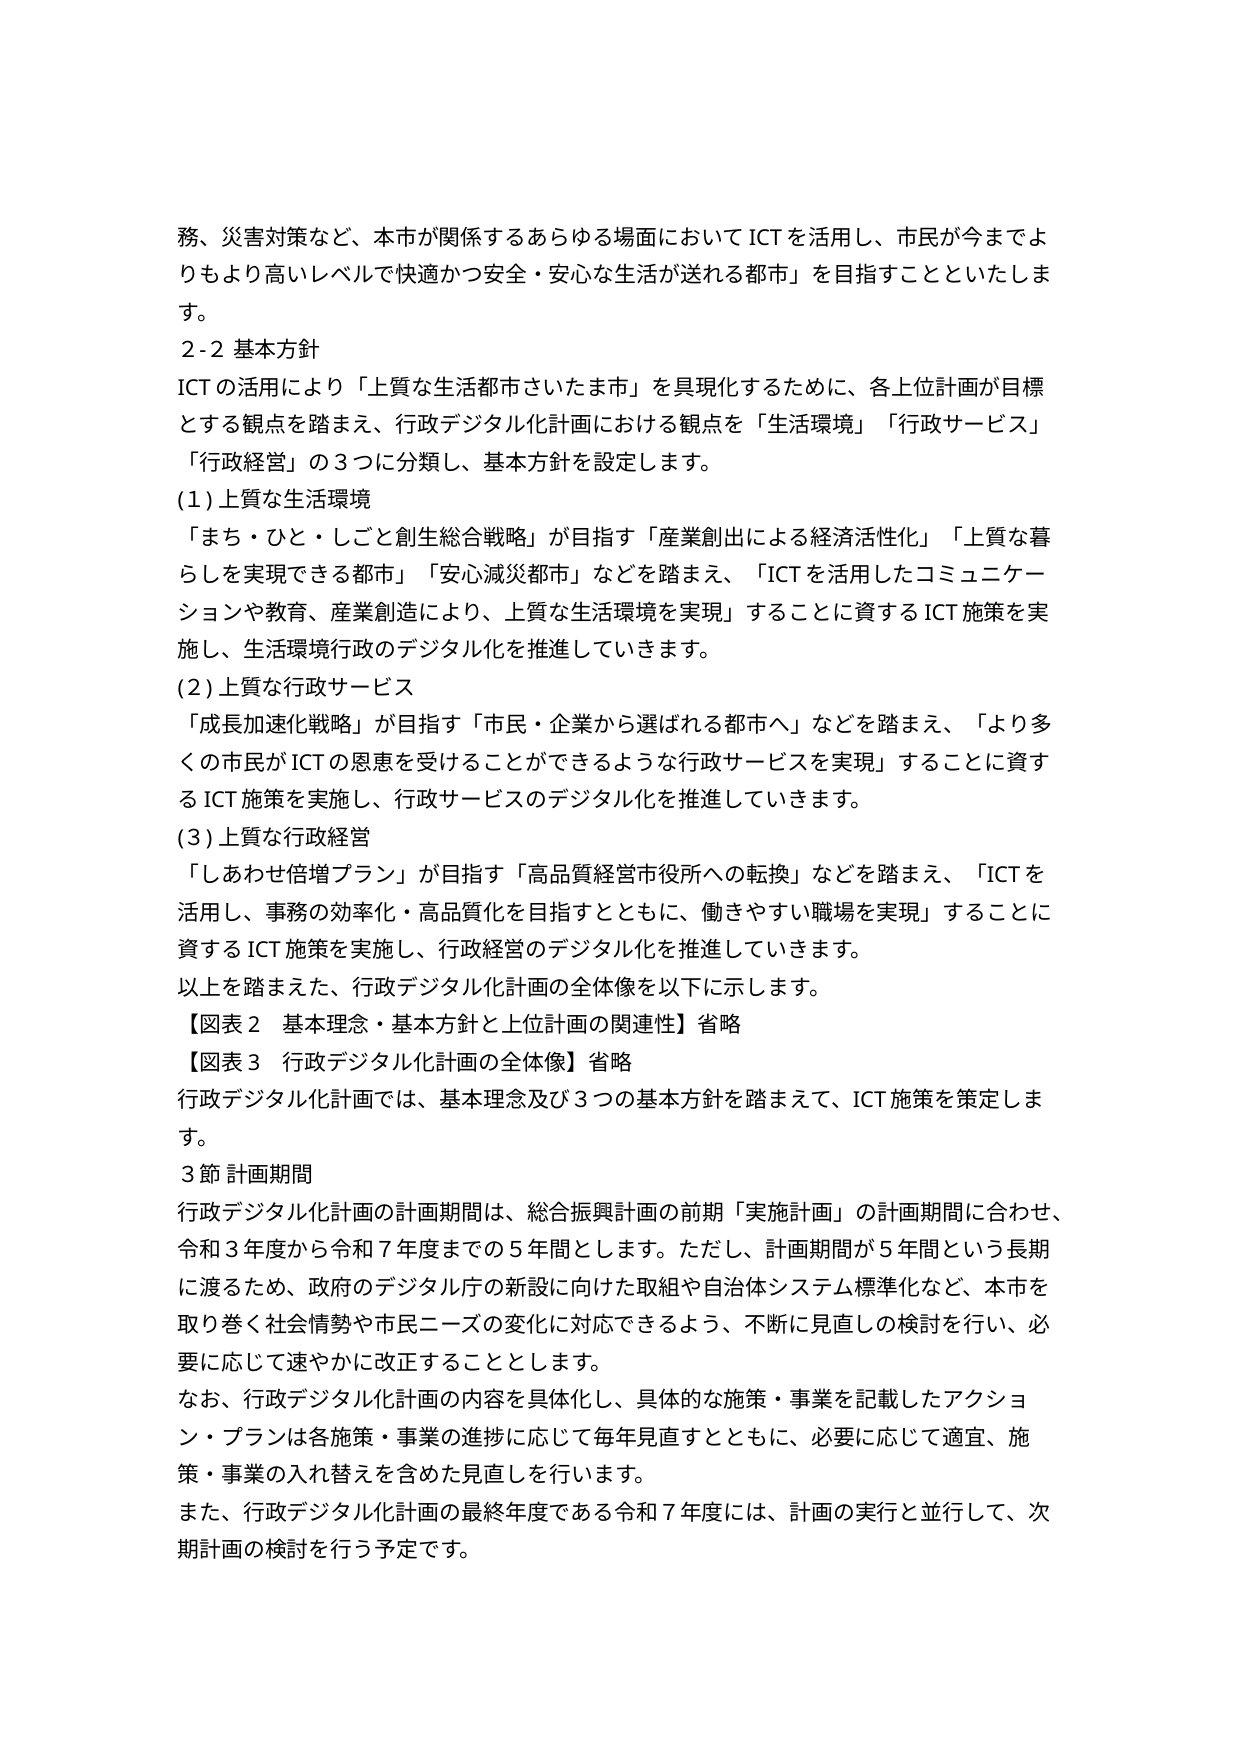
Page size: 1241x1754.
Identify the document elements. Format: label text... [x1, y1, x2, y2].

text ICTの活用により「上質な生活都市さいたま市」を具現化するために、各上位計画が目標とする観点を踏まえ、行政デジタル化計画における観点を「生活環境」「行政サービス」「行政経営」の３つに分類し、基本方針を設定します。 [177, 367, 1063, 479]
text (２) 上質な行政サービス [177, 667, 1063, 704]
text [177, 217, 1063, 329]
text 行政デジタル化計画では、基本理念及び３つの基本方針を踏まえて、ICT施策を策定します。 [177, 1079, 1063, 1154]
text 「しあわせ倍増プラン」が目指す「高品質経営市役所への転換」などを踏まえ、「ICTを活用し、事務の効率化・高品質化を目指すとともに、働きやすい職場を実現」することに資するICT施策を実施し、行政経営のデジタル化を推進していきます。 [177, 854, 1063, 967]
text 「まち・ひと・しごと創生総合戦略」が目指す「産業創出による経済活性化」「上質な暮らしを実現できる都市」「安心減災都市」などを踏まえ、「ICTを活用したコミュニケーションや教育、産業創造により、上質な生活環境を実現」することに資するICT施策を実施し、生活環境行政のデジタル化を推進していきます。 [177, 517, 1063, 667]
text 【図表 3 行政デジタル化計画の全体像】省略 [177, 1042, 1063, 1079]
text また、行政デジタル化計画の最終年度である令和７年度には、計画の実行と並行して、次期計画の検討を行う予定です。 [177, 1492, 1063, 1567]
text 「成長加速化戦略」が目指す「市民・企業から選ばれる都市へ」などを踏まえ、「より多くの市民がICTの恩恵を受けることができるような行政サービスを実現」することに資するICT施策を実施し、行政サービスのデジタル化を推進していきます。 [177, 704, 1063, 817]
text (３) 上質な行政経営 [177, 817, 1063, 854]
text 以上を踏まえた、行政デジタル化計画の全体像を以下に示します。 [177, 967, 1063, 1004]
text ３節 計画期間 [177, 1154, 1063, 1192]
text なお、行政デジタル化計画の内容を具体化し、具体的な施策・事業を記載したアクション・プランは各施策・事業の進捗に応じて毎年見直すとともに、必要に応じて適宜、施策・事業の入れ替えを含めた見直しを行います。 [177, 1379, 1063, 1492]
text 【図表 2 基本理念・基本方針と上位計画の関連性】省略 [177, 1004, 1063, 1042]
text 行政デジタル化計画の計画期間は、総合振興計画の前期「実施計画」の計画期間に合わせ、令和３年度から令和７年度までの５年間とします。ただし、計画期間が５年間という長期に渡るため、政府のデジタル庁の新設に向けた取組や自治体システム標準化など、本市を取り巻く社会情勢や市民ニーズの変化に対応できるよう、不断に見直しの検討を行い、必要に応じて速やかに改正することとします。 [177, 1192, 1063, 1379]
text ２-２ 基本方針 [177, 329, 1063, 367]
text (１) 上質な生活環境 [177, 479, 1063, 517]
